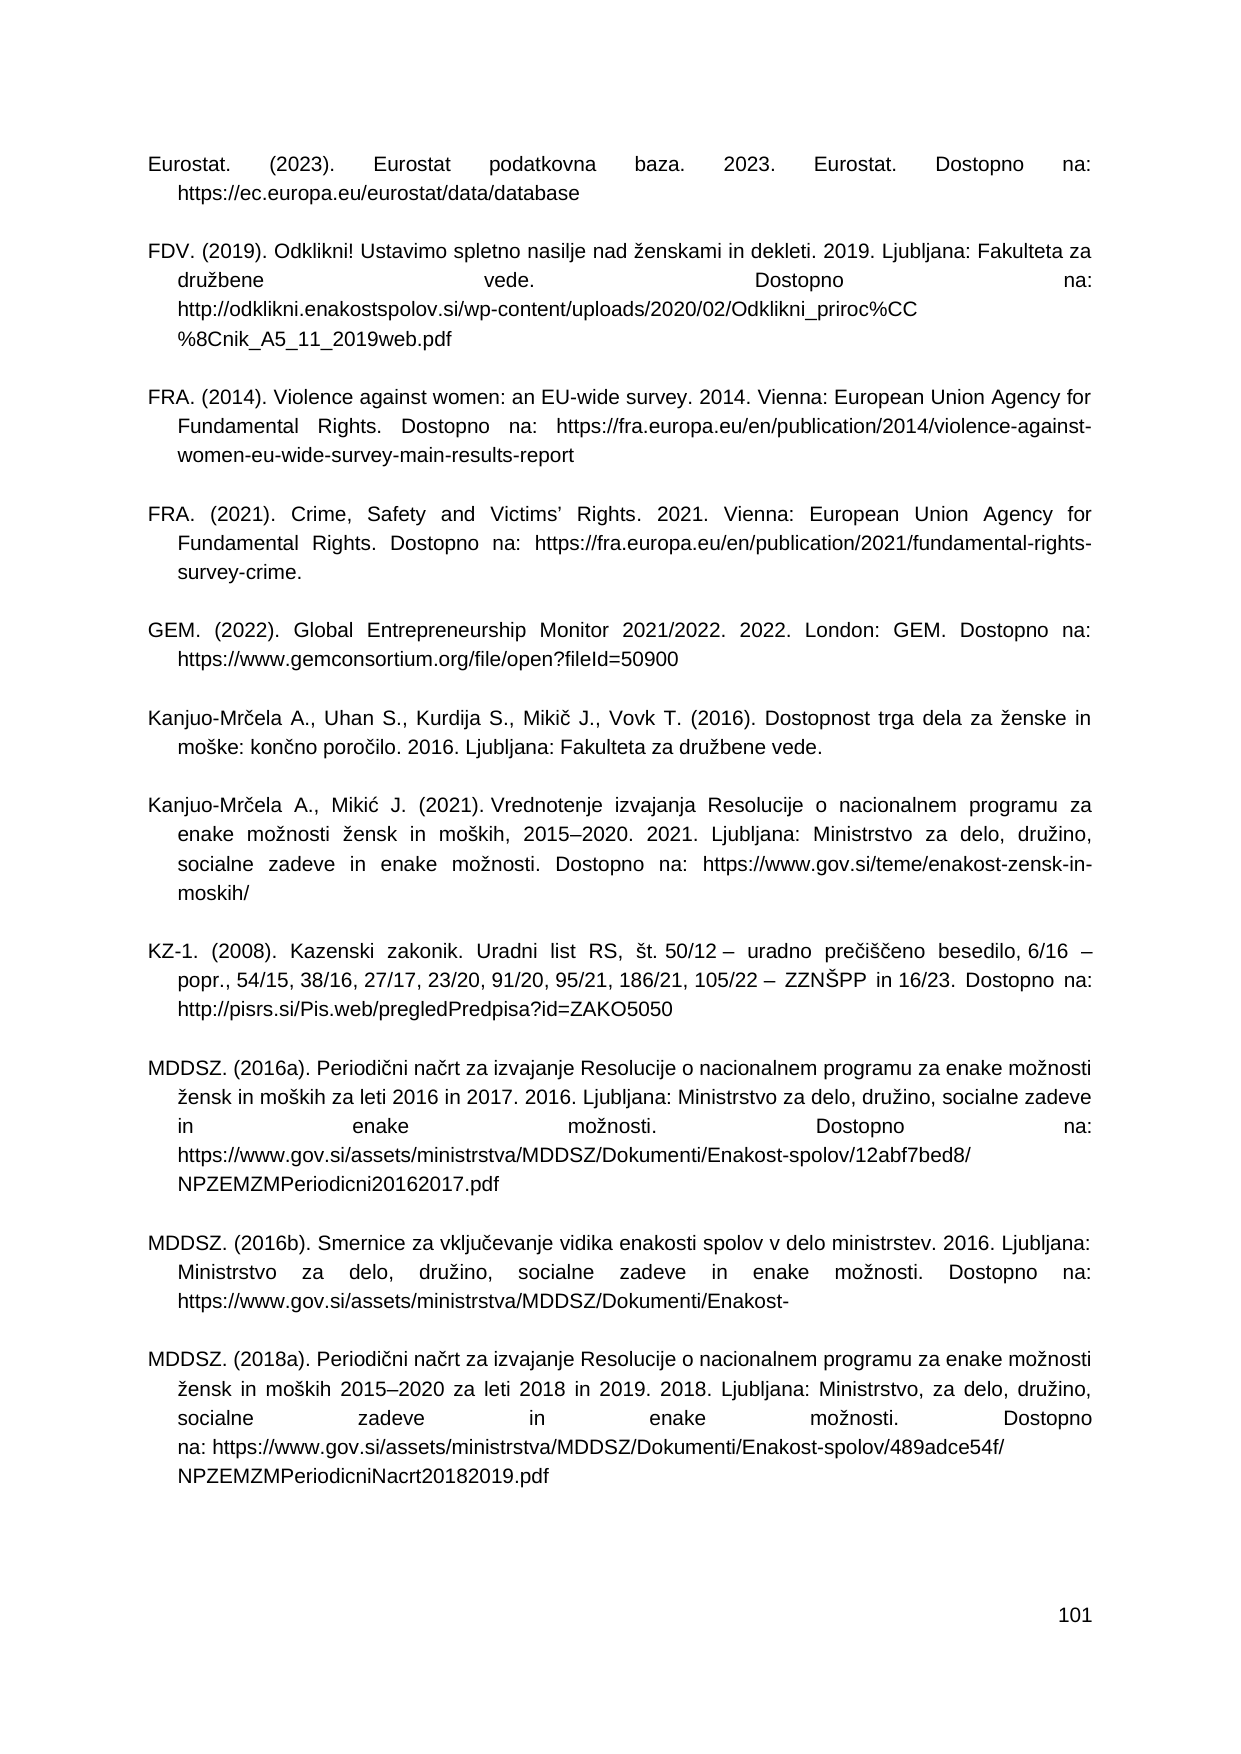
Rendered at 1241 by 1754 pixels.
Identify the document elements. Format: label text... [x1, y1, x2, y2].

text KZ-1. (2008). Kazenski zakonik. Uradni list RS, št. 50/12 – uradno prečiščeno besedilo, 6/16 – popr., 54/15, 38/16, 27/17, 23/20, 91/20, 95/21, 186/21, 105/22 – ZZNŠPP in 16/23. Dostopno na: http://pisrs.si/Pis.web/pregledPredpisa?id=ZAKO5050 [148, 935, 1093, 1023]
text FDV. (2019). Odklikni! Ustavimo spletno nasilje nad ženskami in dekleti. 2019. Ljubljana: Fakulteta za družbene vede. Dostopno na: http://odklikni.enakostspolov.si/wp-content/uploads/2020/02/Odklikni_priroc%CC%8Cnik_A5_11_2019web.pdf [148, 235, 1093, 352]
text MDDSZ. (2016a). Periodični načrt za izvajanje Resolucije o nacionalnem programu za enake možnosti žensk in moških za leti 2016 in 2017. 2016. Ljubljana: Ministrstvo za delo, družino, socialne zadeve in enake možnosti. Dostopno na: https://www.gov.si/assets/ministrstva/MDDSZ/Dokumenti/Enakost-spolov/12abf7bed8/NPZEMZMPeriodicni20162017.pdf [148, 1052, 1093, 1198]
text Kanjuo-Mrčela A., Mikić J. (2021). Vrednotenje izvajanja Resolucije o nacionalnem programu za enake možnosti žensk in moških, 2015–2020. 2021. Ljubljana: Ministrstvo za delo, družino, socialne zadeve in enake možnosti. Dostopno na: https://www.gov.si/teme/enakost-zensk-in-moskih/ [148, 789, 1093, 906]
text MDDSZ. (2018a). Periodični načrt za izvajanje Resolucije o nacionalnem programu za enake možnosti žensk in moških 2015–2020 za leti 2018 in 2019. 2018. Ljubljana: Ministrstvo, za delo, družino, socialne zadeve in enake možnosti. Dostopno na: https://www.gov.si/assets/ministrstva/MDDSZ/Dokumenti/Enakost-spolov/489adce54f/NPZEMZMPeriodicniNacrt20182019.pdf [148, 1343, 1093, 1489]
text GEM. (2022). Global Entrepreneurship Monitor 2021/2022. 2022. London: GEM. Dostopno na: https://www.gemconsortium.org/file/open?fileId=50900 [148, 614, 1093, 673]
text MDDSZ. (2016b). Smernice za vključevanje vidika enakosti spolov v delo ministrstev. 2016. Ljubljana: Ministrstvo za delo, družino, socialne zadeve in enake možnosti. Dostopno na: https://www.gov.si/assets/ministrstva/MDDSZ/Dokumenti/Enakost- [148, 1227, 1093, 1314]
text Kanjuo-Mrčela A., Uhan S., Kurdija S., Mikič J., Vovk T. (2016). Dostopnost trga dela za ženske in moške: končno poročilo. 2016. Ljubljana: Fakulteta za družbene vede. [148, 702, 1093, 760]
text Eurostat. (2023). Eurostat podatkovna baza. 2023. Eurostat. Dostopno na: https://ec.europa.eu/eurostat/data/database [148, 148, 1093, 206]
text FRA. (2014). Violence against women: an EU-wide survey. 2014. Vienna: European Union Agency for Fundamental Rights. Dostopno na: https://fra.europa.eu/en/publication/2014/violence-against-women-eu-wide-survey-main-results-report [148, 381, 1093, 468]
text FRA. (2021). Crime, Safety and Victims’ Rights. 2021. Vienna: European Union Agency for Fundamental Rights. Dostopno na: https://fra.europa.eu/en/publication/2021/fundamental-rights-survey-crime. [148, 498, 1093, 585]
